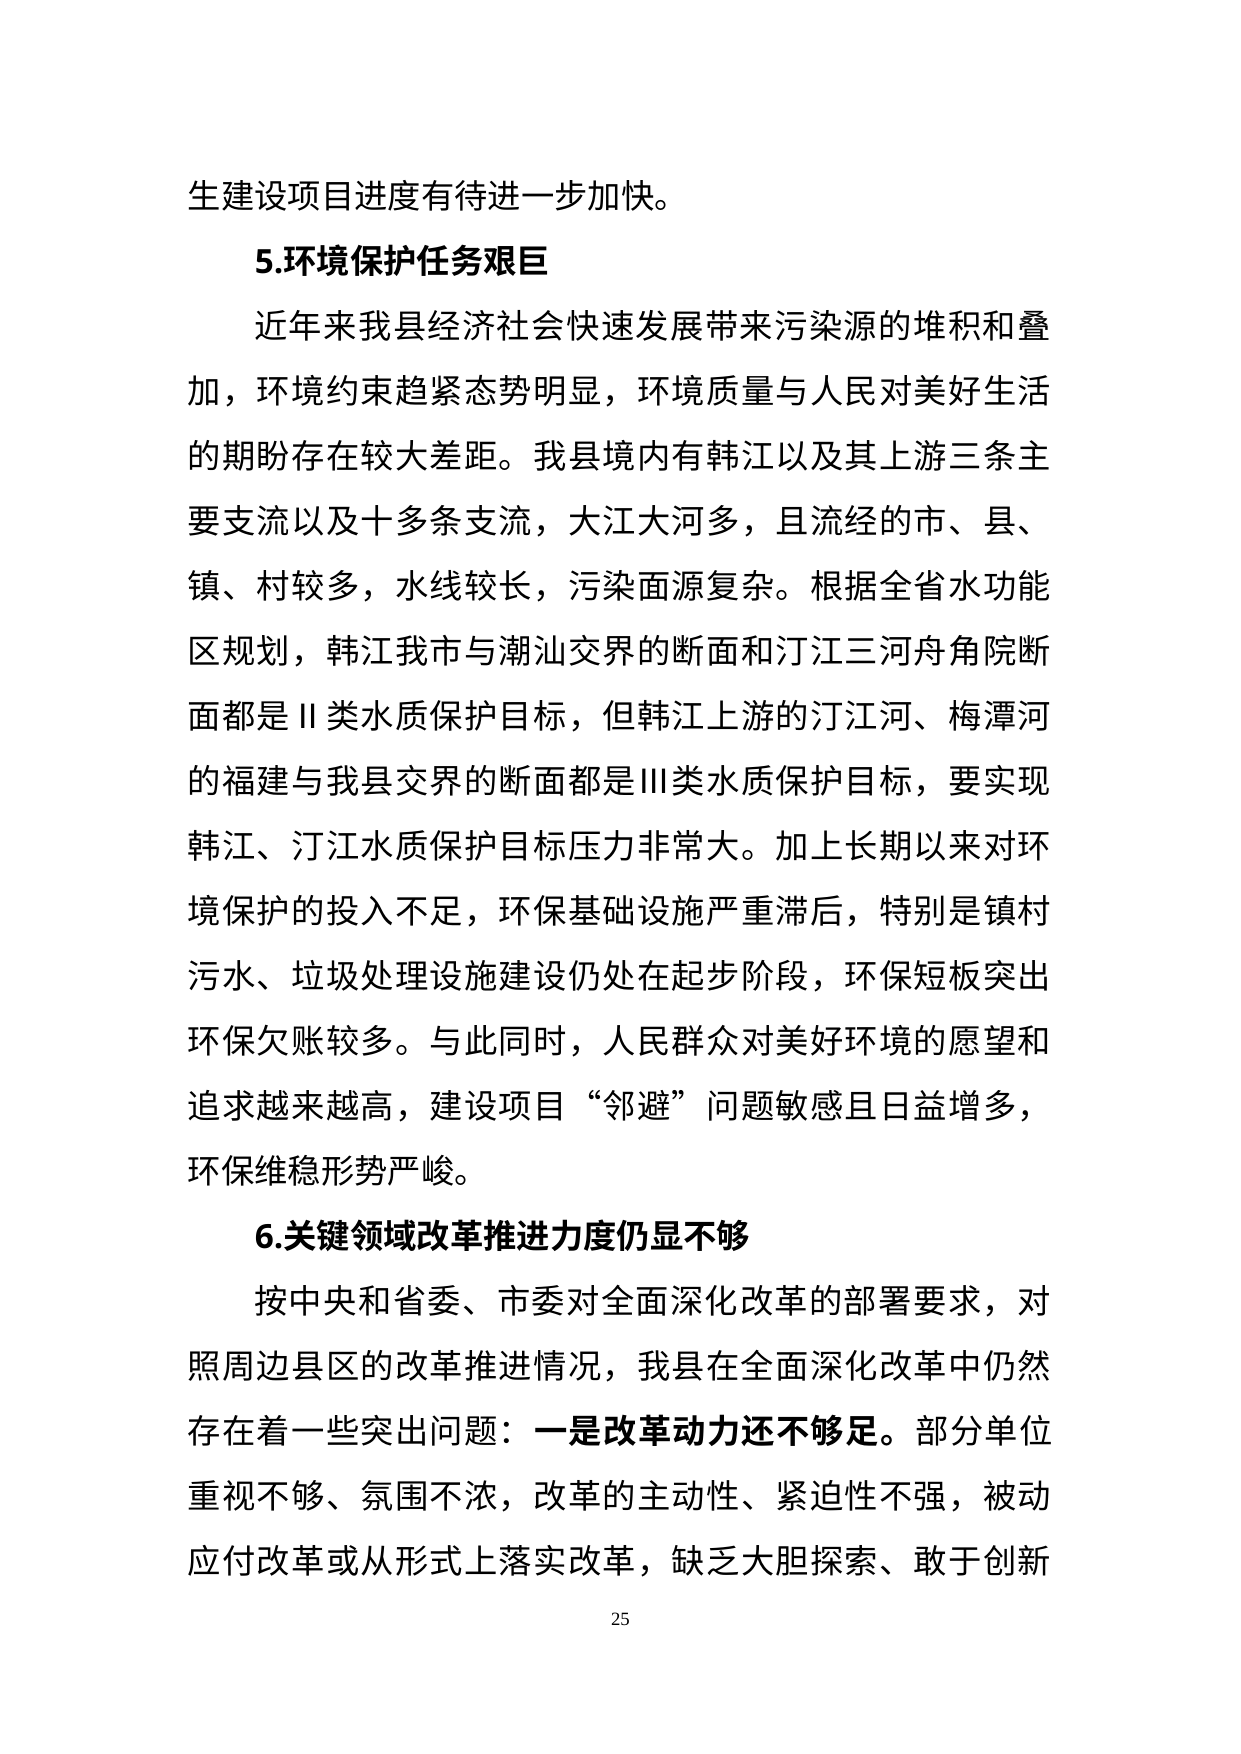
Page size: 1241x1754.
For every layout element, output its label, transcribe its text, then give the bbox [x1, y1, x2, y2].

text 5.环境保护任务艰巨 [187, 227, 1053, 292]
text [187, 1267, 1053, 1592]
text 6.关键领域改革推进力度仍显不够 [187, 1202, 1053, 1267]
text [187, 162, 1053, 227]
text 近年来我县经济社会快速发展带来污染源的堆积和叠加，环境约束趋紧态势明显，环境质量与人民对美好生活的期盼存在较大差距。我县境内有韩江以及其上游三条主要支流以及十多条支流，大江大河多，且流经的市、县、镇、村较多，水线较长，污染面源复杂。根据全省水功能区规划，韩江我市与潮汕交界的断面和汀江三河舟角院断面都是Ⅱ类水质保护目标，但韩江上游的汀江河、梅潭河的福建与我县交界的断面都是Ⅲ类水质保护目标，要实现韩江、汀江水质保护目标压力非常大。加上长期以来对环境保护的投入不足，环保基础设施严重滞后，特别是镇村污水、垃圾处理设施建设仍处在起步阶段，环保短板突出、环保欠账较多。与此同时，人民群众对美好环境的愿望和追求越来越高，建设项目“邻避”问题敏感且日益增多，环保维稳形势严峻。 [187, 292, 1053, 1202]
